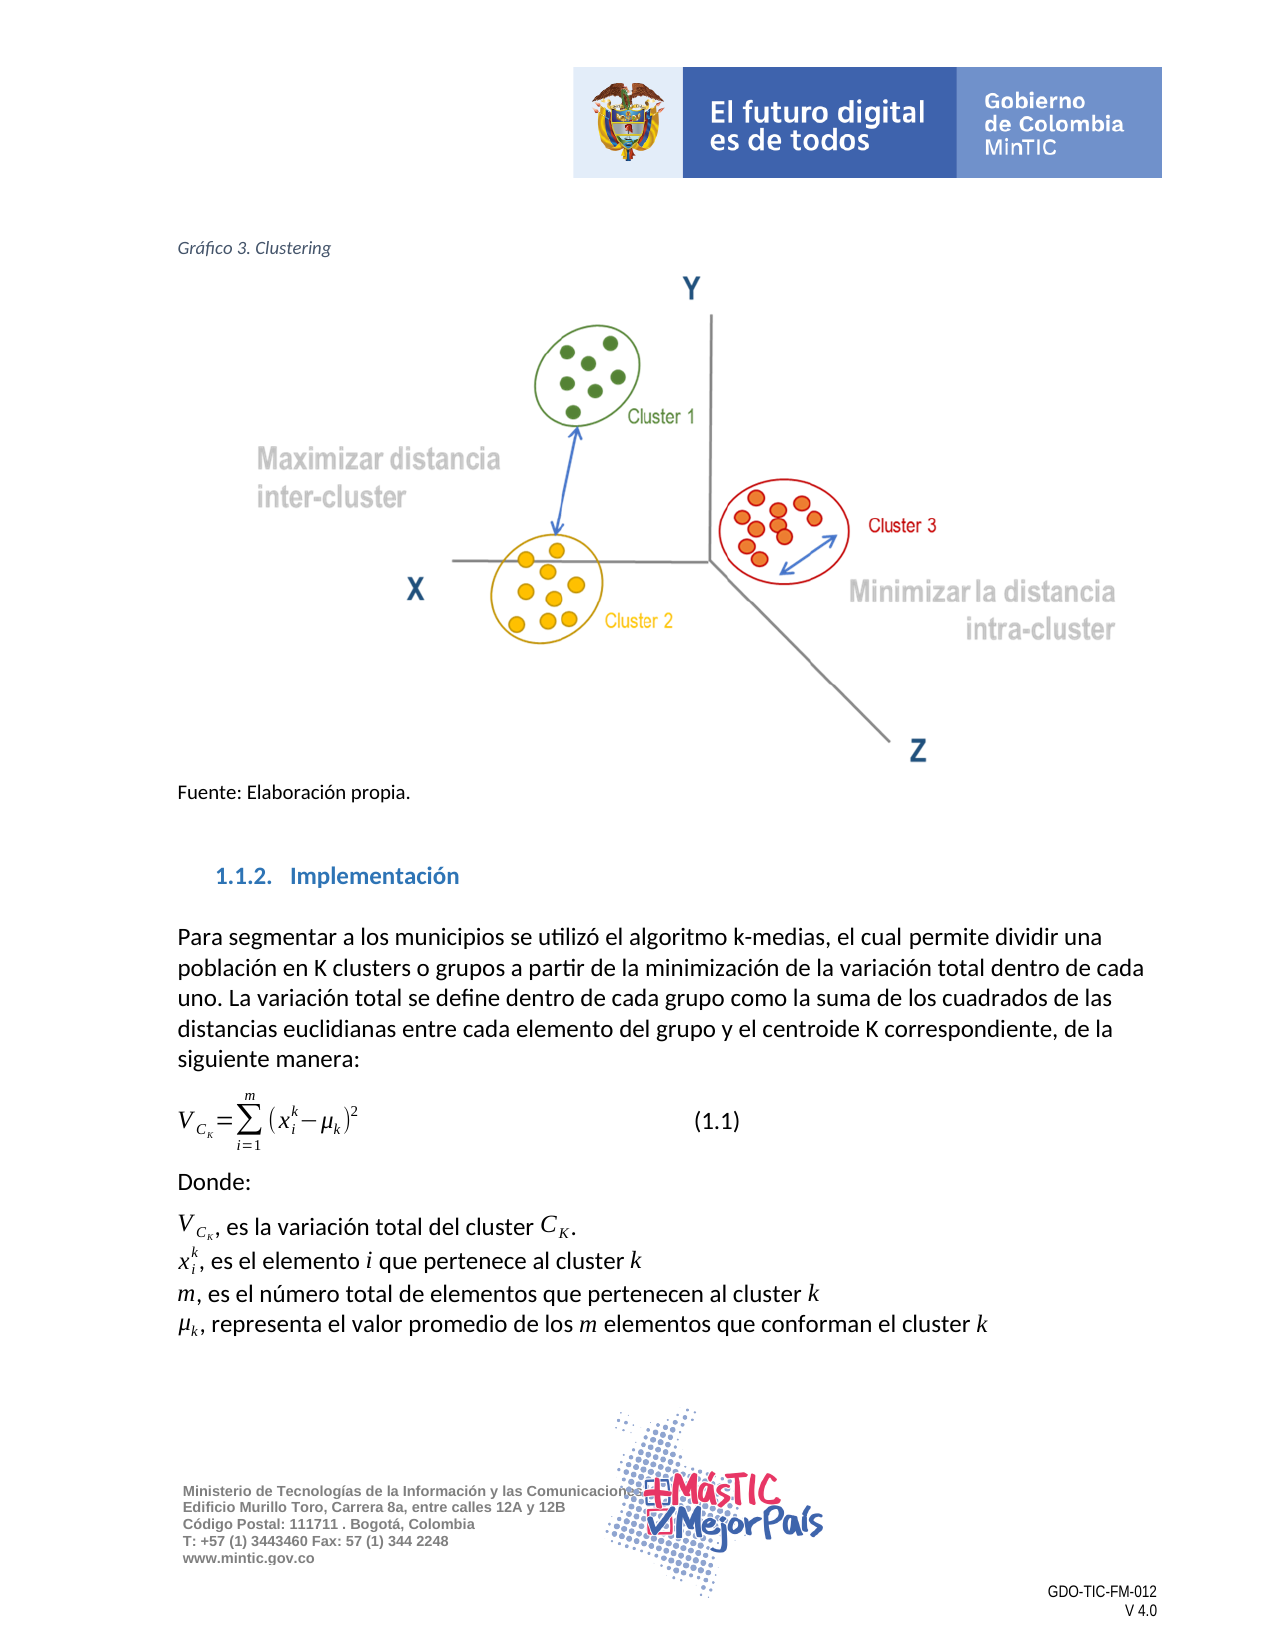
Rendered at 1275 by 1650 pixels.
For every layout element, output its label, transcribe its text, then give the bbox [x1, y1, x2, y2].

text Para segmentar a los municipios se utilizó el algoritmo k-medias, el cual permite dividir una población en K clusters o grupos a partir de la minimización de la variación total dentro de cada uno. La variación total se define dentro de cada grupo como la suma de los cuadrados de las distancias euclidianas entre cada elemento del grupo y el centroide K correspondiente, de la siguiente manera: [177, 921, 1157, 1074]
text (1.1) [177, 1087, 1157, 1154]
text Gráfico 3. Clustering [177, 236, 1157, 259]
text Donde: [177, 1166, 1157, 1197]
text Fuente: Elaboración propia. [177, 779, 1157, 805]
text , es el elemento que pertenece al cluster [177, 1243, 1157, 1278]
text , representa el valor promedio de los elementos que conforman el cluster [177, 1308, 1157, 1340]
picture [231, 271, 1140, 767]
picture [604, 1407, 824, 1598]
text , es la variación total del cluster . [177, 1209, 1157, 1243]
list Implementación [215, 860, 1157, 891]
picture [573, 67, 1164, 178]
text , es el número total de elementos que pertenecen al cluster [177, 1278, 1157, 1308]
